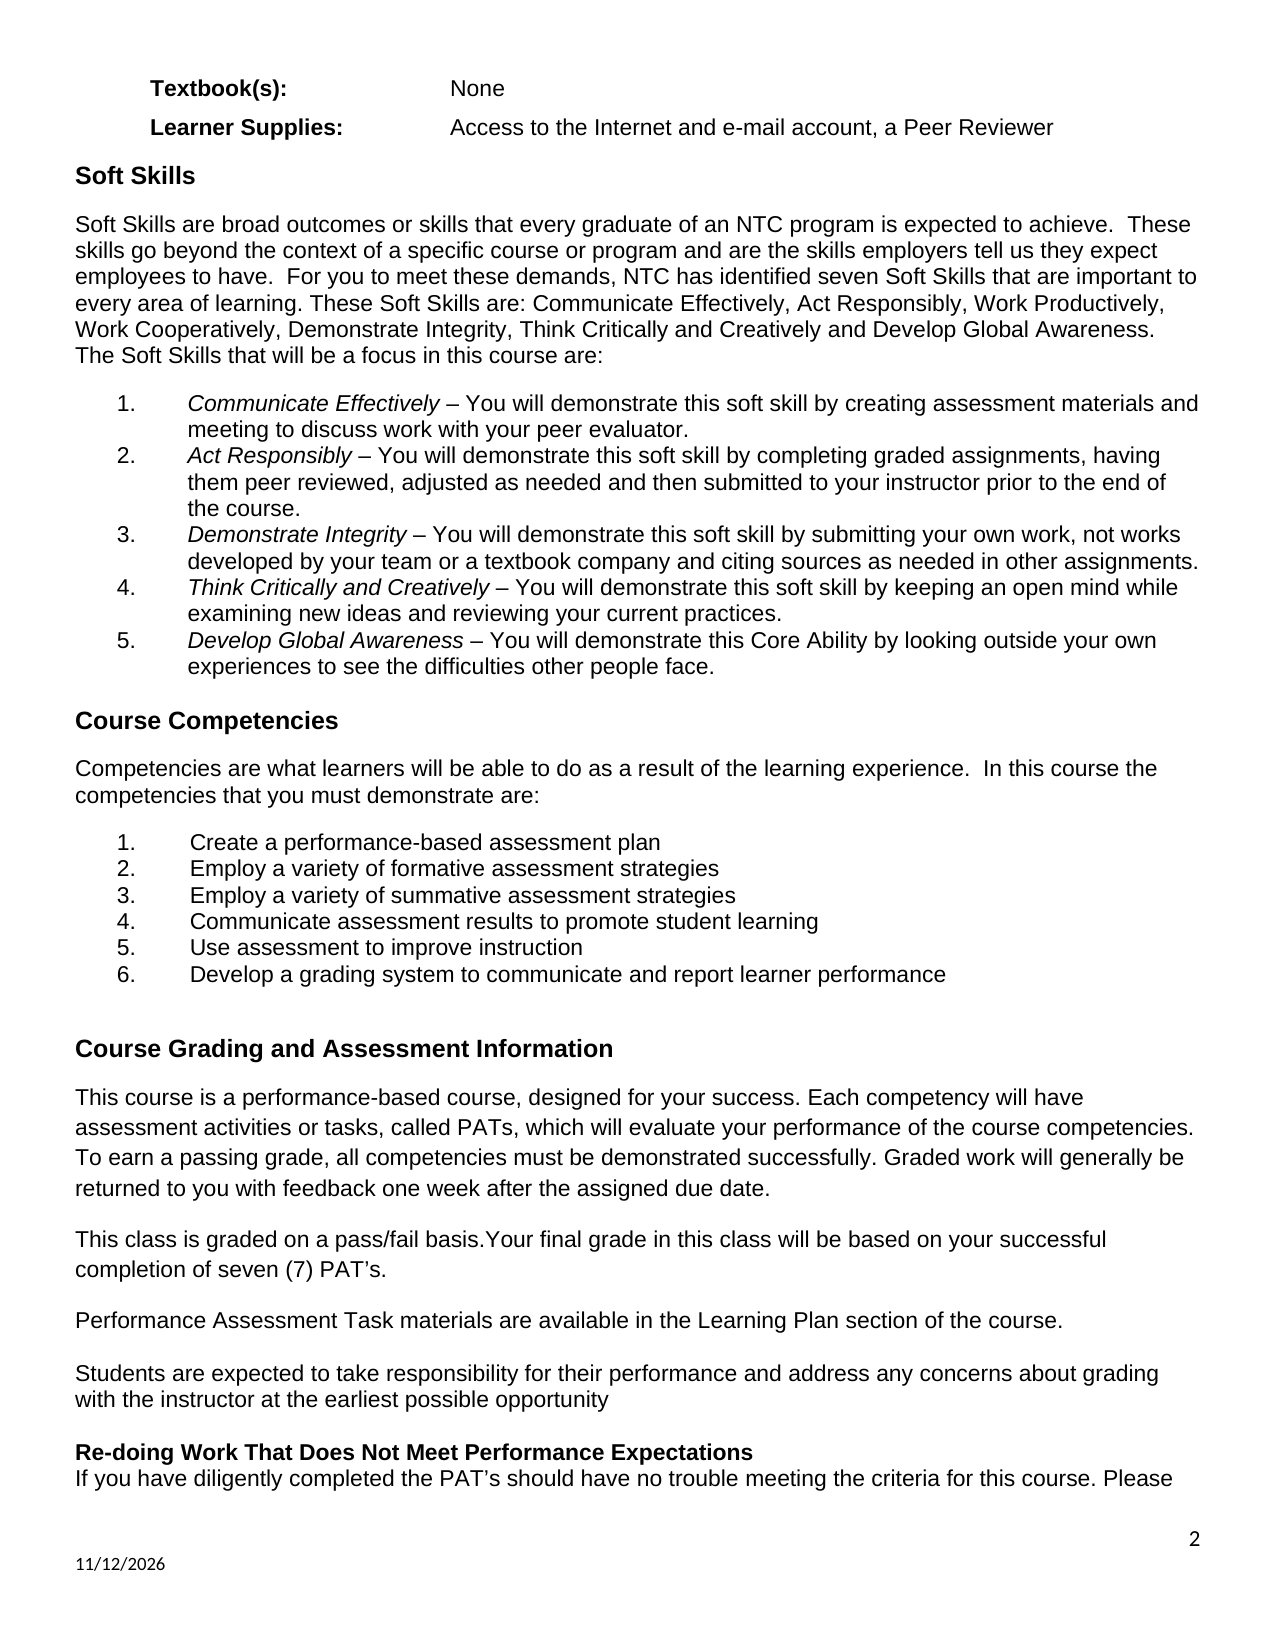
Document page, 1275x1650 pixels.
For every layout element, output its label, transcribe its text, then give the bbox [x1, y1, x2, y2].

list Develop Global Awareness – You will demonstrate this Core Ability by looking outside your own experiences to see the difficulties other people face. [117, 627, 1200, 679]
list Act Responsibly – You will demonstrate this soft skill by completing graded assignments, having them peer reviewed, adjusted as needed and then submitted to your instructor prior to the end of the course. [117, 442, 1200, 521]
text Students are expected to take responsibility for their performance and address any concerns about grading with the instructor at the earliest possible opportunity [75, 1359, 1200, 1412]
list Communicate assessment results to promote student learning [117, 908, 1200, 934]
text Course Competencies [75, 706, 1200, 734]
list Communicate Effectively – You will demonstrate this soft skill by creating assessment materials and meeting to discuss work with your peer evaluator. [117, 389, 1200, 442]
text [75, 1438, 1200, 1491]
list Employ a variety of summative assessment strategies [117, 882, 1200, 908]
list Employ a variety of formative assessment strategies [117, 855, 1200, 882]
list Demonstrate Integrity – You will demonstrate this soft skill by submitting your own work, not works developed by your team or a textbook company and citing sources as needed in other assignments. [117, 521, 1200, 574]
text Learner Supplies: Access to the Internet and e-mail account, a Peer Reviewer [150, 114, 1200, 140]
text Soft Skills [75, 161, 1200, 190]
list Create a performance-based assessment plan [117, 829, 1200, 855]
text This course is a performance-based course, designed for your success. Each competency will have assessment activities or tasks, called PATs, which will evaluate your performance of the course competencies. To earn a passing grade, all competencies must be demonstrated successfully. Graded work will generally be returned to you with feedback one week after the assigned due date. [75, 1084, 1200, 1201]
list Develop a grading system to communicate and report learner performance [117, 961, 1200, 987]
text Soft Skills are broad outcomes or skills that every graduate of an NTC program is expected to achieve. These skills go beyond the context of a specific course or program and are the skills employers tell us they expect employees to have. For you to meet these demands, NTC has identified seven Soft Skills that are important to every area of learning. These Soft Skills are: Communicate Effectively, Act Responsibly, Work Productively, Work Cooperatively, Demonstrate Integrity, Think Critically and Creatively and Develop Global Awareness. The Soft Skills that will be a focus in this course are: [75, 211, 1200, 369]
text Competencies are what learners will be able to do as a result of the learning experience. In this course the competencies that you must demonstrate are: [75, 755, 1200, 808]
text Performance Assessment Task materials are available in the Learning Plan section of the course. [75, 1307, 1200, 1333]
subtitle Textbook(s): None [150, 75, 1200, 101]
text Course Grading and Assessment Information [75, 1034, 1200, 1063]
list Use assessment to improve instruction [117, 934, 1200, 961]
list Think Critically and Creatively – You will demonstrate this soft skill by keeping an open mind while examining new ideas and reviewing your current practices. [117, 574, 1200, 627]
text This class is graded on a pass/fail basis.Your final grade in this class will be based on your successful completion of seven (7) PAT’s. [75, 1226, 1200, 1282]
